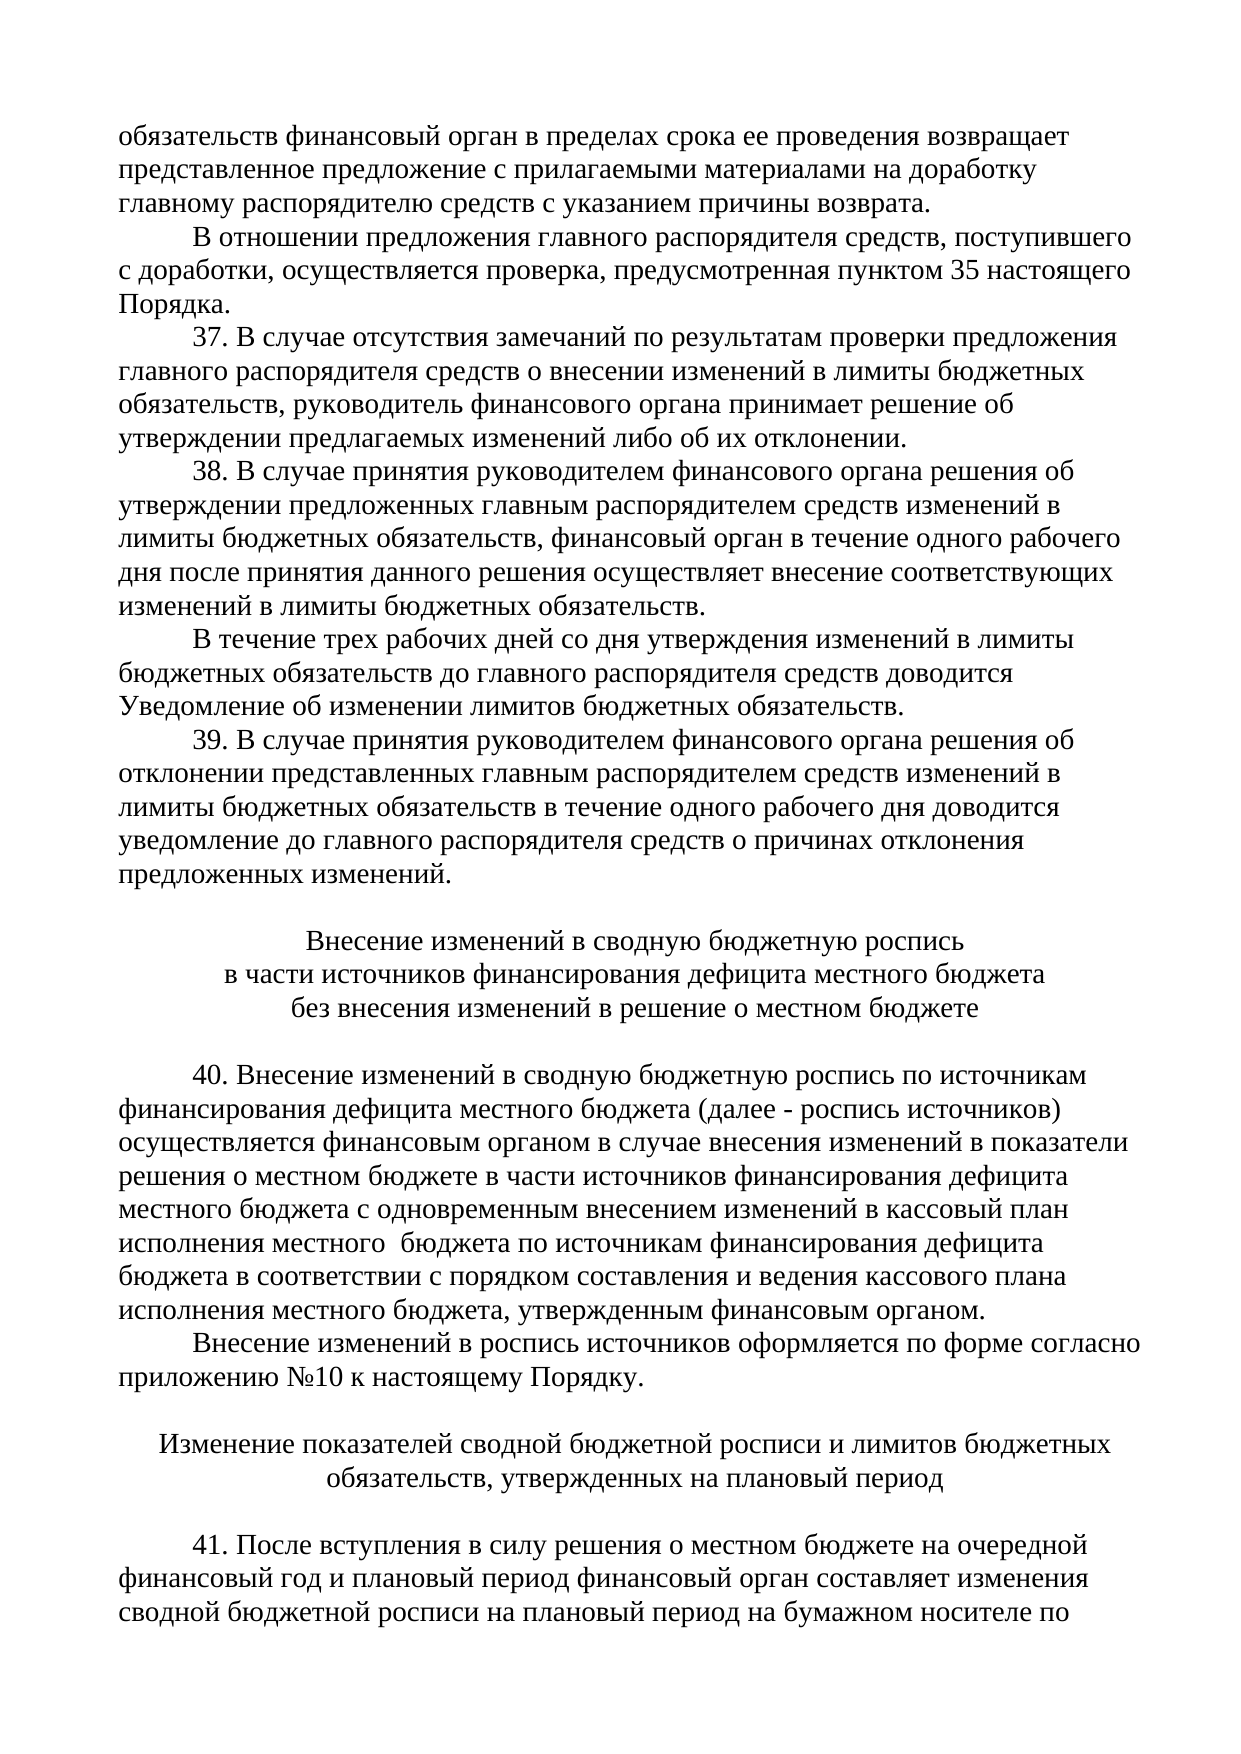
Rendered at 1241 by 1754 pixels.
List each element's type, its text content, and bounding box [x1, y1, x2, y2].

text 40. Внесение изменений в сводную бюджетную роспись по источникам финансирования дефицита местного бюджета (далее - роспись источников) осуществляется финансовым органом в случае внесения изменений в показатели решения о местном бюджете в части источников финансирования дефицита местного бюджета с одновременным внесением изменений в кассовый план исполнения местного бюджета по источникам финансирования дефицита бюджета в соответствии с порядком составления и ведения кассового плана исполнения местного бюджета, утвержденным финансовым органом. [118, 1057, 1152, 1326]
text без внесения изменений в решение о местном бюджете [118, 990, 1152, 1024]
text В течение трех рабочих дней со дня утверждения изменений в лимиты бюджетных обязательств до главного распорядителя средств доводится Уведомление об изменении лимитов бюджетных обязательств. [118, 621, 1152, 722]
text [118, 118, 1152, 219]
text 37. В случае отсутствия замечаний по результатам проверки предложения главного распорядителя средств о внесении изменений в лимиты бюджетных обязательств, руководитель финансового органа принимает решение об утверждении предлагаемых изменений либо об их отклонении. [118, 319, 1152, 453]
text 38. В случае принятия руководителем финансового органа решения об утверждении предложенных главным распорядителем средств изменений в лимиты бюджетных обязательств, финансовый орган в течение одного рабочего дня после принятия данного решения осуществляет внесение соответствующих изменений в лимиты бюджетных обязательств. [118, 453, 1152, 621]
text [118, 1527, 1152, 1627]
text В отношении предложения главного распорядителя средств, поступившего с доработки, осуществляется проверка, предусмотренная пунктом 35 настоящего Порядка. [118, 219, 1152, 319]
text Внесение изменений в роспись источников оформляется по форме согласно приложению №10 к настоящему Порядку. [118, 1326, 1152, 1393]
text Изменение показателей сводной бюджетной росписи и лимитов бюджетных обязательств, утвержденных на плановый период [118, 1426, 1152, 1493]
text в части источников финансирования дефицита местного бюджета [118, 957, 1152, 990]
text Внесение изменений в сводную бюджетную роспись [118, 923, 1152, 957]
text 39. В случае принятия руководителем финансового органа решения об отклонении представленных главным распорядителем средств изменений в лимиты бюджетных обязательств в течение одного рабочего дня доводится уведомление до главного распорядителя средств о причинах отклонения предложенных изменений. [118, 722, 1152, 889]
